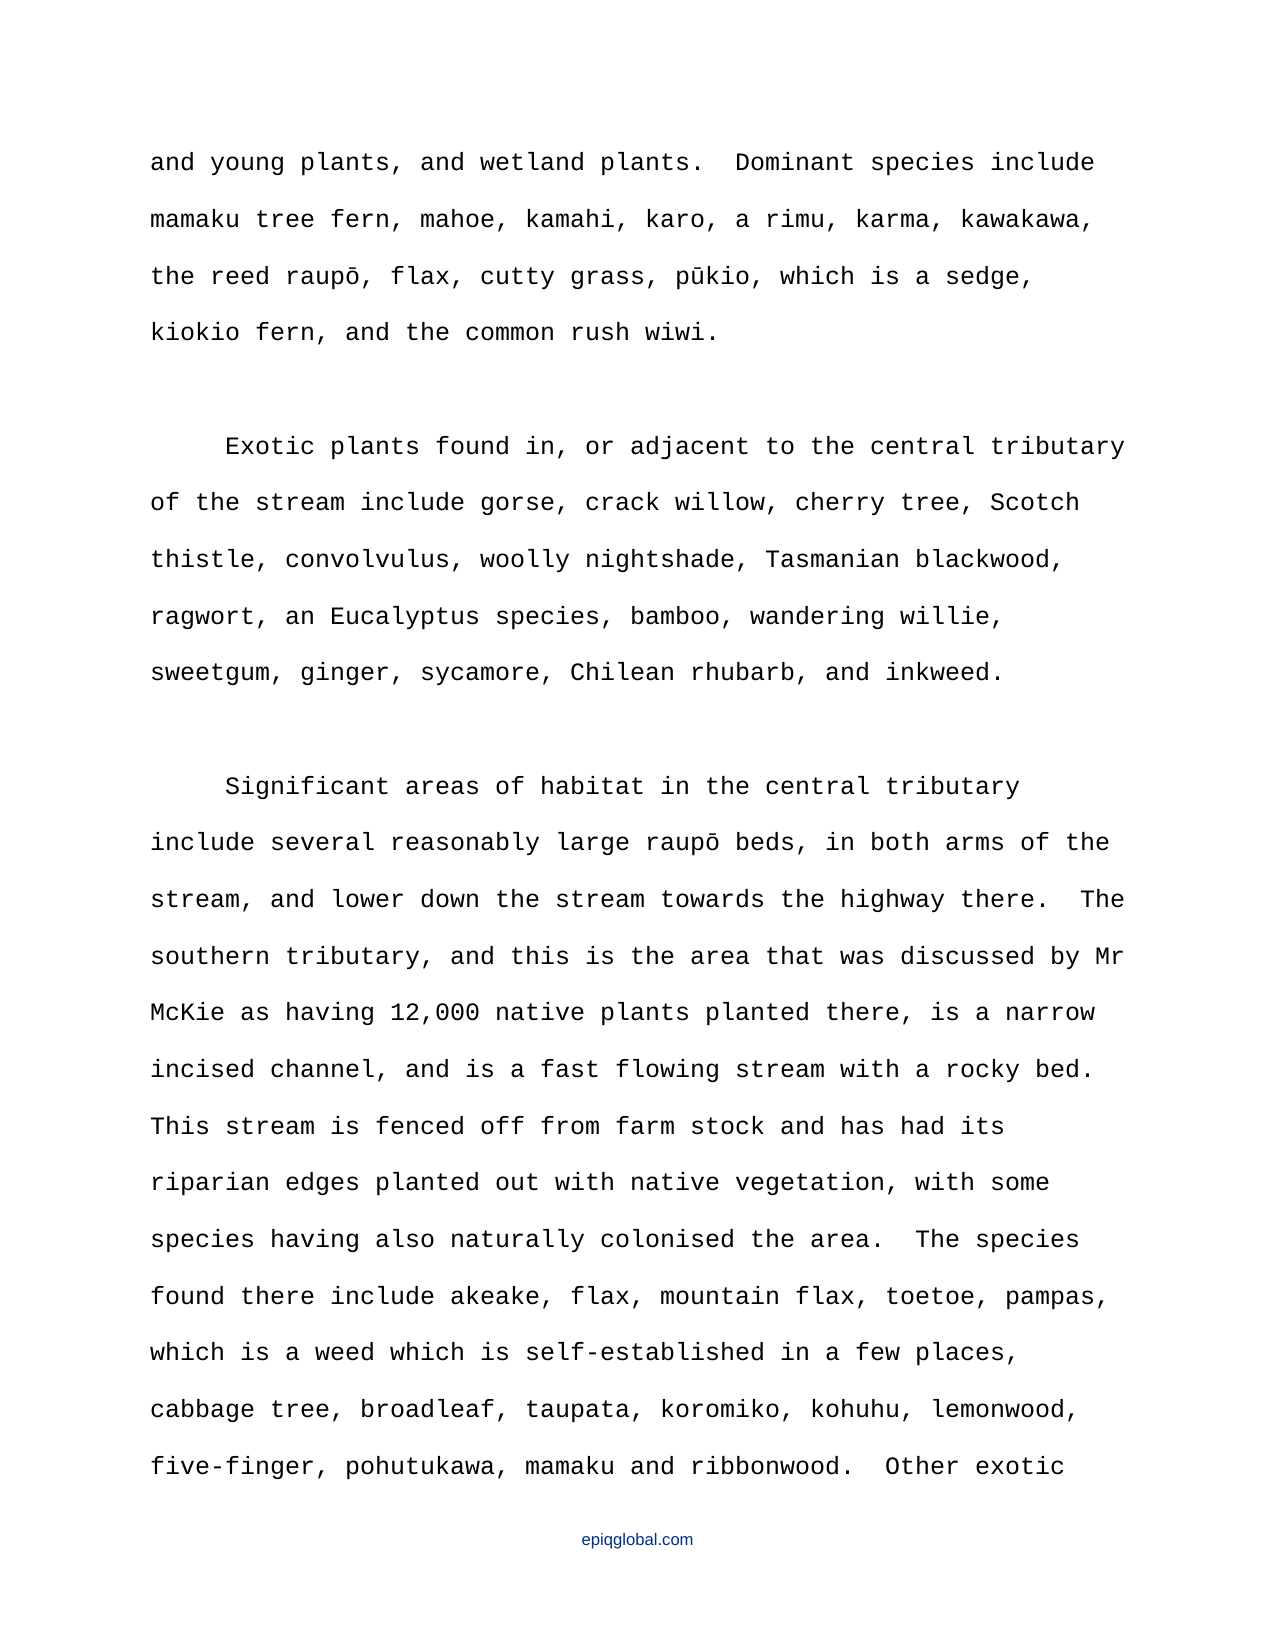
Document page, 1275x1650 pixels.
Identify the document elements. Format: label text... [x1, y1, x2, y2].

text Exotic plants found in, or adjacent to the central tributary of the stream include gorse, crack willow, cherry tree, Scotch thistle, convolvulus, woolly nightshade, Tasmanian blackwood, ragwort, an Eucalyptus species, bamboo, wandering willie, sweetgum, ginger, sycamore, Chilean rhubarb, and inkweed. [150, 433, 1125, 688]
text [150, 150, 1125, 348]
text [150, 773, 1125, 1482]
